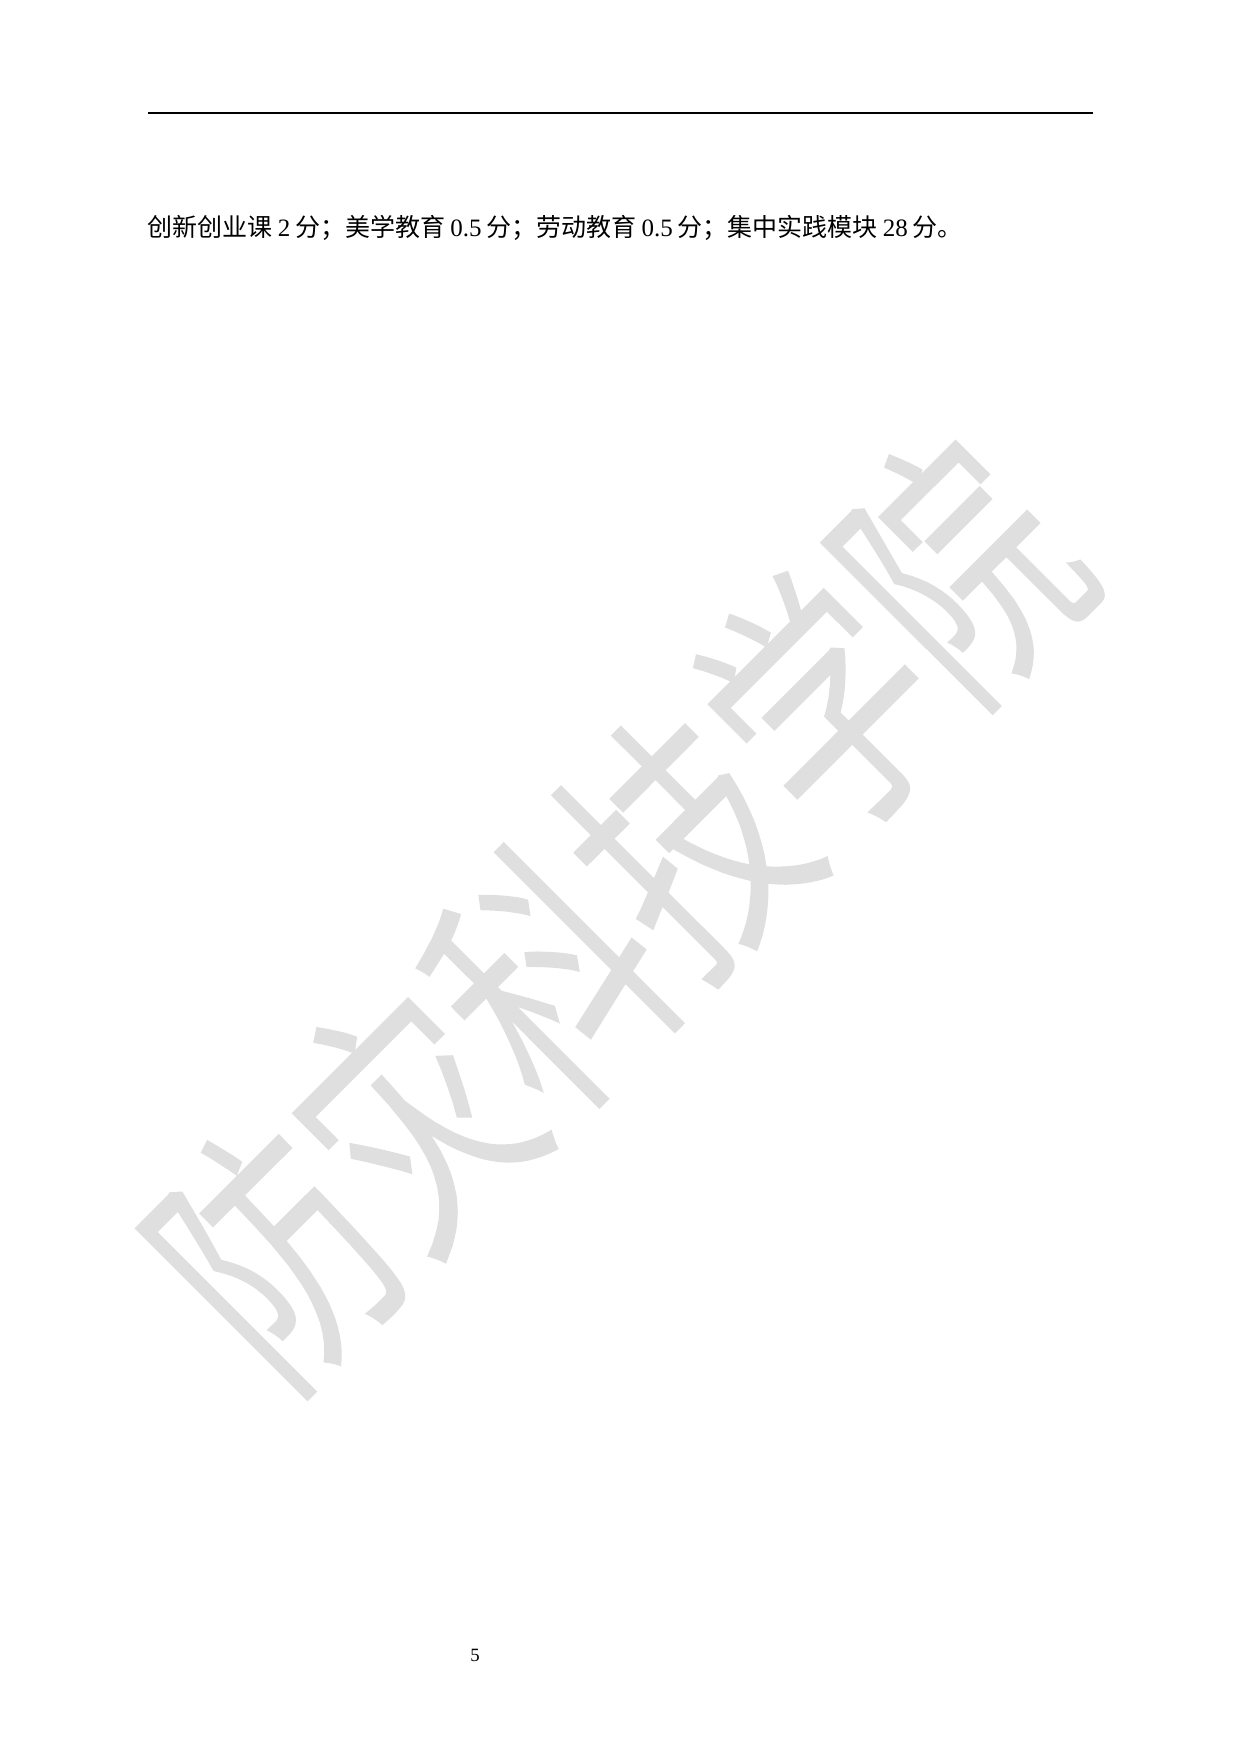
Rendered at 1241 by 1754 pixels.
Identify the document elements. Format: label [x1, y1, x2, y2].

text [148, 191, 1093, 256]
